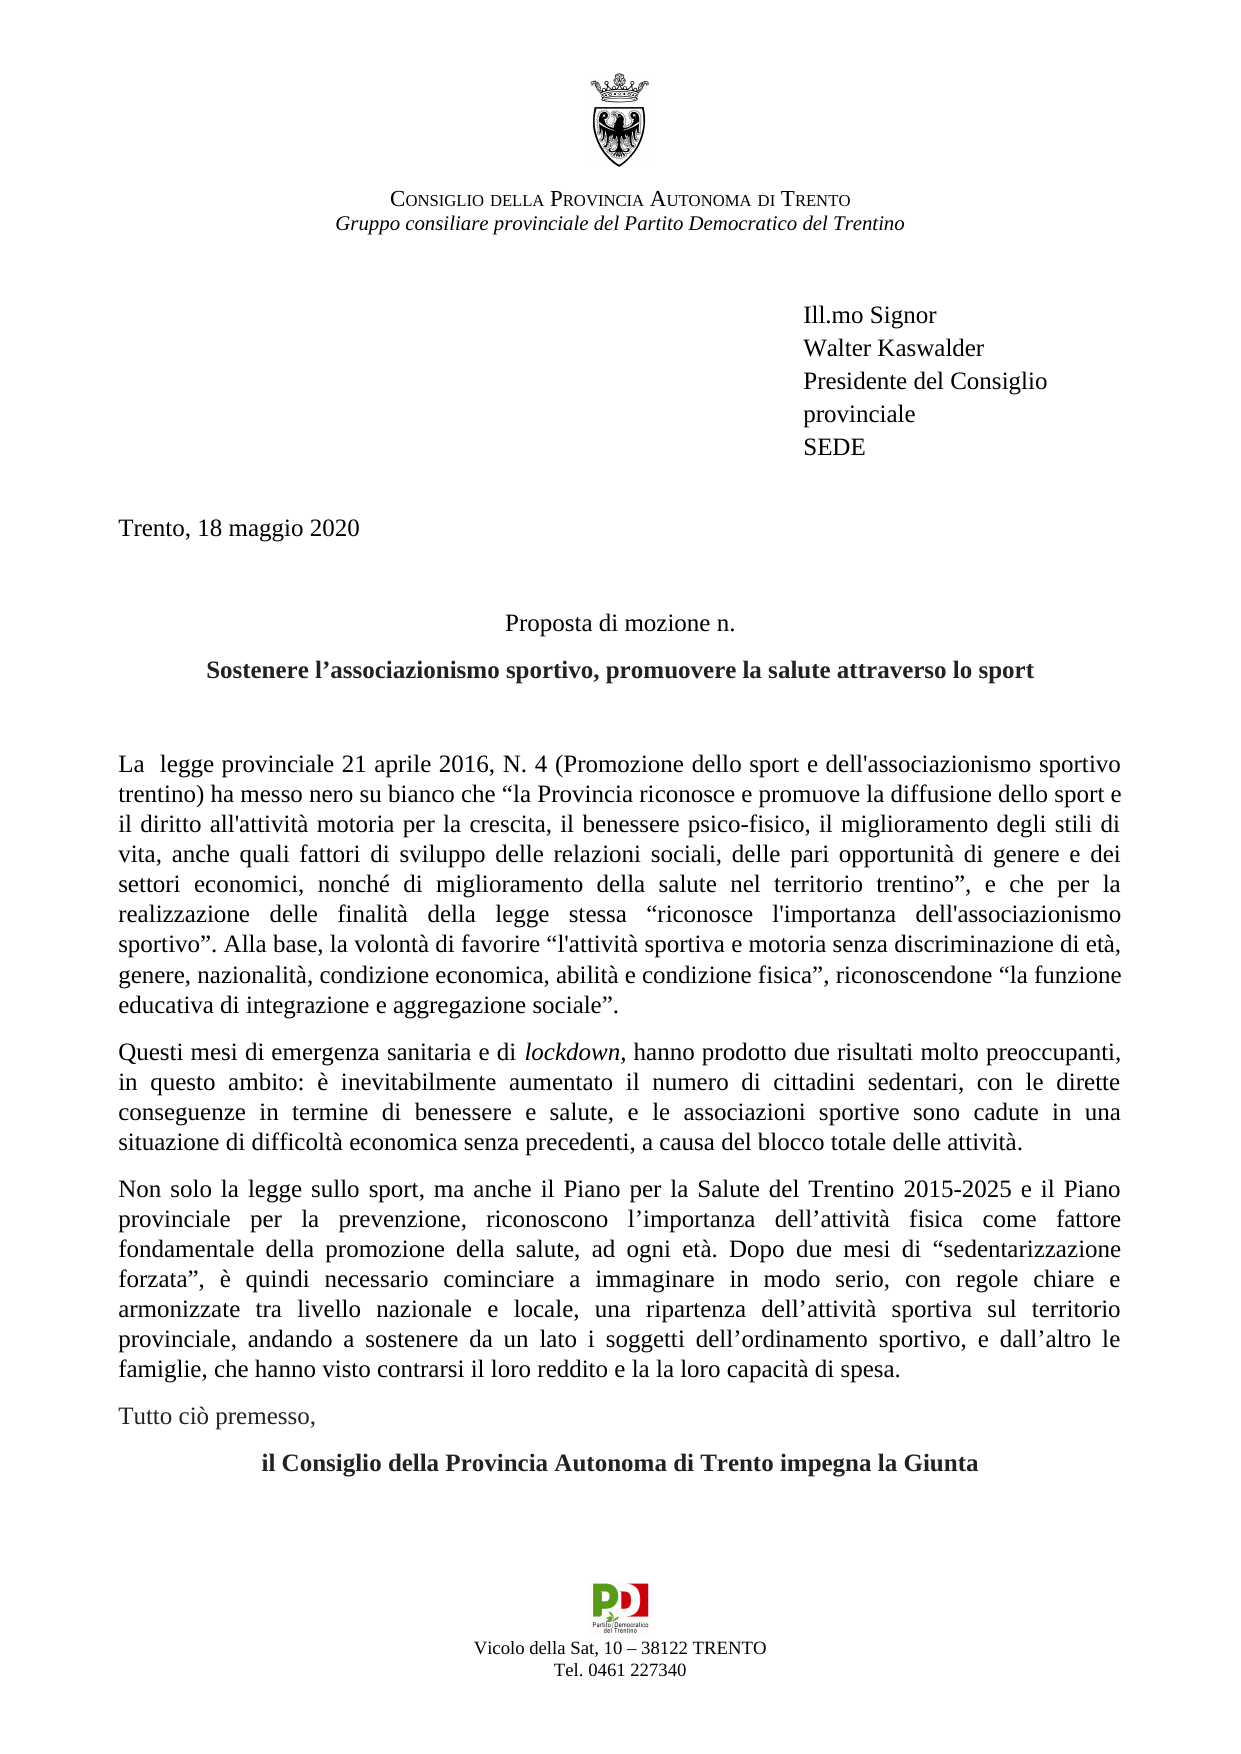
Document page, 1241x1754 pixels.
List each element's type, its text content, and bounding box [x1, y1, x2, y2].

text Tutto ciò premesso, [118, 1401, 1122, 1430]
text Trento, 18 maggio 2020 [118, 513, 1122, 541]
text Sostenere l’associazionismo sportivo, promuovere la salute attraverso lo sport [118, 655, 1122, 684]
picture [590, 1580, 650, 1637]
text Proposta di mozione n. [118, 608, 1122, 637]
picture [590, 73, 650, 167]
text il Consiglio della Provincia Autonoma di Trento impegna la Giunta [118, 1448, 1122, 1477]
text Questi mesi di emergenza sanitaria e di lockdown, hanno prodotto due risultati molto preoccupanti, in questo ambito: è inevitabilmente aumentato il numero di cittadini sedentari, con le dirette conseguenze in termine di benessere e salute, e le associazioni sportive sono cadute in una situazione di difficoltà economica senza precedenti, a causa del blocco totale delle attività. [118, 1037, 1122, 1156]
text La legge provinciale 21 aprile 2016, N. 4 (Promozione dello sport e dell'associazionismo sportivo trentino) ha messo nero su bianco che “la Provincia riconosce e promuove la diffusione dello sport e il diritto all'attività motoria per la crescita, il benessere psico-fisico, il miglioramento degli stili di vita, anche quali fattori di sviluppo delle relazioni sociali, delle pari opportunità di genere e dei settori economici, nonché di miglioramento della salute nel territorio trentino”, e che per la realizzazione delle finalità della legge stessa “riconosce l'importanza dell'associazionismo sportivo”. Alla base, la volontà di favorire “l'attività sportiva e motoria senza discriminazione di età, genere, nazionalità, condizione economica, abilità e condizione fisica”, riconoscendone “la funzione educativa di integrazione e aggregazione sociale”. [118, 749, 1122, 1018]
text SEDE [803, 432, 1122, 461]
text Presidente del Consiglio provinciale [803, 366, 1122, 428]
text Non solo la legge sullo sport, ma anche il Piano per la Salute del Trentino 2015-2025 e il Piano provinciale per la prevenzione, riconoscono l’importanza dell’attività fisica come fattore fondamentale della promozione della salute, ad ogni età. Dopo due mesi di “sedentarizzazione forzata”, è quindi necessario cominciare a immaginare in modo serio, con regole chiare e armonizzate tra livello nazionale e locale, una ripartenza dell’attività sportiva sul territorio provinciale, andando a sostenere da un lato i soggetti dell’ordinamento sportivo, e dall’altro le famiglie, che hanno visto contrarsi il loro reddito e la la loro capacità di spesa. [118, 1174, 1122, 1383]
text Ill.mo Signor [803, 300, 1122, 329]
text Walter Kaswalder [803, 333, 1122, 362]
